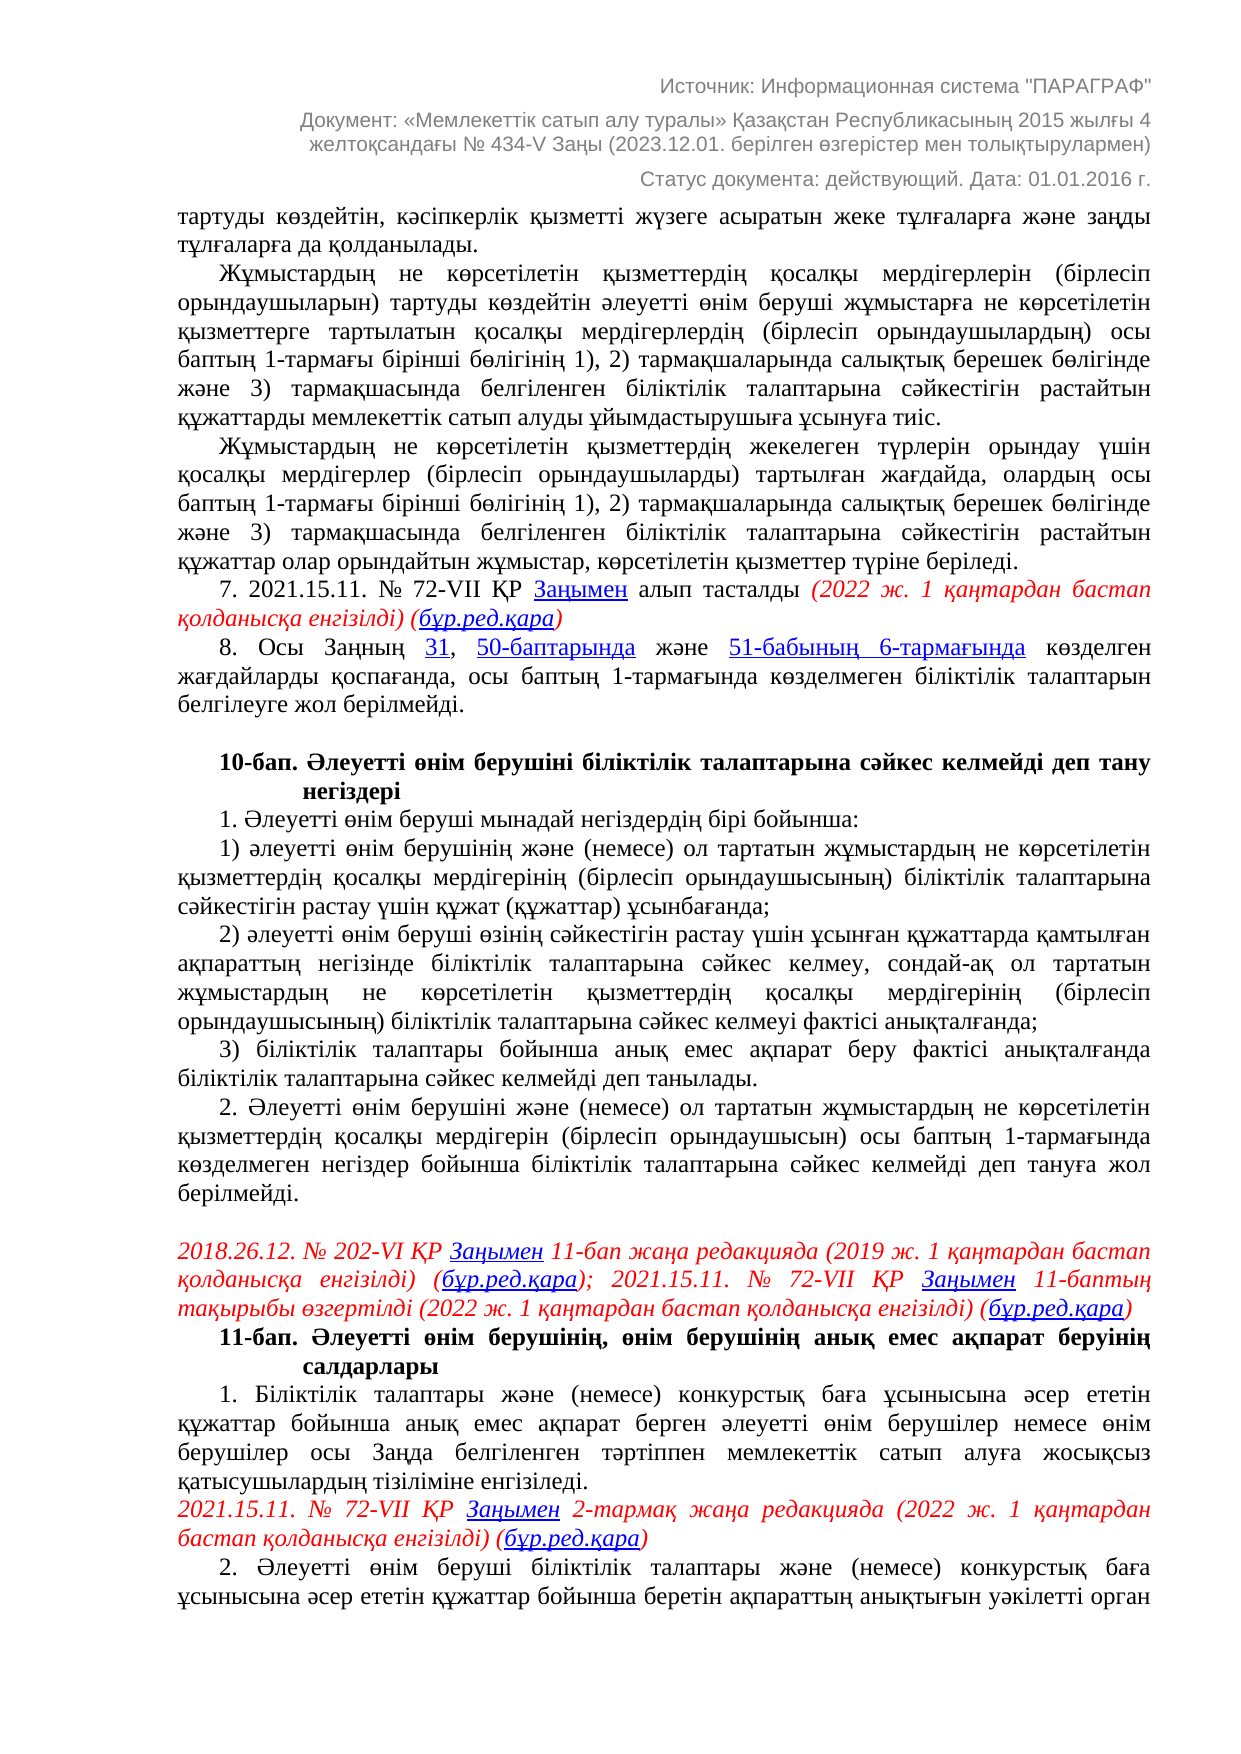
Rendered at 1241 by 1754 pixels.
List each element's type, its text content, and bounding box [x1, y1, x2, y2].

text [177, 1552, 1152, 1609]
text 7. 2021.15.11. № 72-VII ҚР Заңымен алып тасталды (2022 ж. 1 қаңтардан бастап қолданысқа енгізілді) (бұр.ред.қара) [177, 574, 1152, 632]
text 8. Осы Заңның 31, 50-баптарында және 51-бабының 6-тармағында көзделген жағдайларды қоспағанда, осы баптың 1-тармағында көзделмеген біліктілік талаптарын белгілеуге жол берілмейді. [177, 632, 1152, 718]
text Жұмыстардың не көрсетілетін қызметтердің қосалқы мердігерлерін (бірлесіп орындаушыларын) тартуды көздейтін әлеуетті өнім беруші жұмыстарға не көрсетілетін қызметтерге тартылатын қосалқы мердігерлердің (бірлесіп орындаушылардың) осы баптың 1-тармағы бірінші бөлігінің 1), 2) тармақшаларында салықтық берешек бөлігінде және 3) тармақшасында белгіленген біліктілік талаптарына сәйкестігін растайтын құжаттарды мемлекеттік сатып алуды ұйымдастырушыға ұсынуға тиіс. [177, 258, 1152, 431]
text 2021.15.11. № 72-VII ҚР Заңымен 2-тармақ жаңа редакцияда (2022 ж. 1 қаңтардан бастап қолданысқа енгізілді) (бұр.ред.қара) [177, 1494, 1152, 1552]
text 2. Әлеуетті өнім берушіні және (немесе) ол тартатын жұмыстардың не көрсетілетін қызметтердің қосалқы мердігерін (бірлесіп орындаушысын) осы баптың 1-тармағында көзделмеген негіздер бойынша біліктілік талаптарына сәйкес келмейді деп тануға жол берілмейді. [177, 1092, 1152, 1207]
text 2) әлеуетті өнім беруші өзінің сәйкестігін растау үшін ұсынған құжаттарда қамтылған ақпараттың негізінде біліктілік талаптарына сәйкес келмеу, сондай-ақ ол тартатын жұмыстардың не көрсетілетін қызметтердің қосалқы мердігерінің (бірлесіп орындаушысының) біліктілік талаптарына сәйкес келмеуі фактісі анықталғанда; [177, 919, 1152, 1034]
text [177, 201, 1152, 258]
text 1. Біліктілік талаптары және (немесе) конкурстық баға ұсынысына әсер ететін құжаттар бойынша анық емес ақпарат берген әлеуетті өнім берушілер немесе өнім берушілер осы Заңда белгіленген тәртіппен мемлекеттік сатып алуға жосықсыз қатысушылардың тізіліміне енгізіледі. [177, 1379, 1152, 1494]
text 11-бап. Әлеуетті өнім берушінің, өнім берушінің анық емес ақпарат беруінің салдарлары [219, 1322, 1152, 1379]
text 3) біліктілік талаптары бойынша анық емес ақпарат беру фактісі анықталғанда біліктілік талаптарына сәйкес келмейді деп танылады. [177, 1034, 1152, 1092]
text 2018.26.12. № 202-VІ ҚР Заңымен 11-бап жаңа редакцияда (2019 ж. 1 қаңтардан бастап қолданысқа енгізілді) (бұр.ред.қара); 2021.15.11. № 72-VII ҚР Заңымен 11-баптың тақырыбы өзгертілді (2022 ж. 1 қаңтардан бастап қолданысқа енгізілді) (бұр.ред.қара) [177, 1236, 1152, 1322]
text 10-бап. Әлеуетті өнім берушіні біліктілік талаптарына сәйкес келмейді деп тану негіздері [219, 747, 1152, 804]
text 1) әлеуетті өнім берушінің және (немесе) ол тартатын жұмыстардың не көрсетілетін қызметтердің қосалқы мердігерінің (бірлесіп орындаушысының) біліктілік талаптарына сәйкестігін растау үшін құжат (құжаттар) ұсынбағанда; [177, 833, 1152, 919]
text 1. Әлеуетті өнім беруші мынадай негіздердің бірі бойынша: [177, 804, 1152, 833]
text Жұмыстардың не көрсетілетін қызметтердің жекелеген түрлерін орындау үшін қосалқы мердігерлер (бірлесіп орындаушыларды) тартылған жағдайда, олардың осы баптың 1-тармағы бірінші бөлігінің 1), 2) тармақшаларында салықтық берешек бөлігінде және 3) тармақшасында белгіленген біліктілік талаптарына сәйкестігін растайтын құжаттар олар орындайтын жұмыстар, көрсетілетін қызметтер түріне беріледі. [177, 431, 1152, 574]
